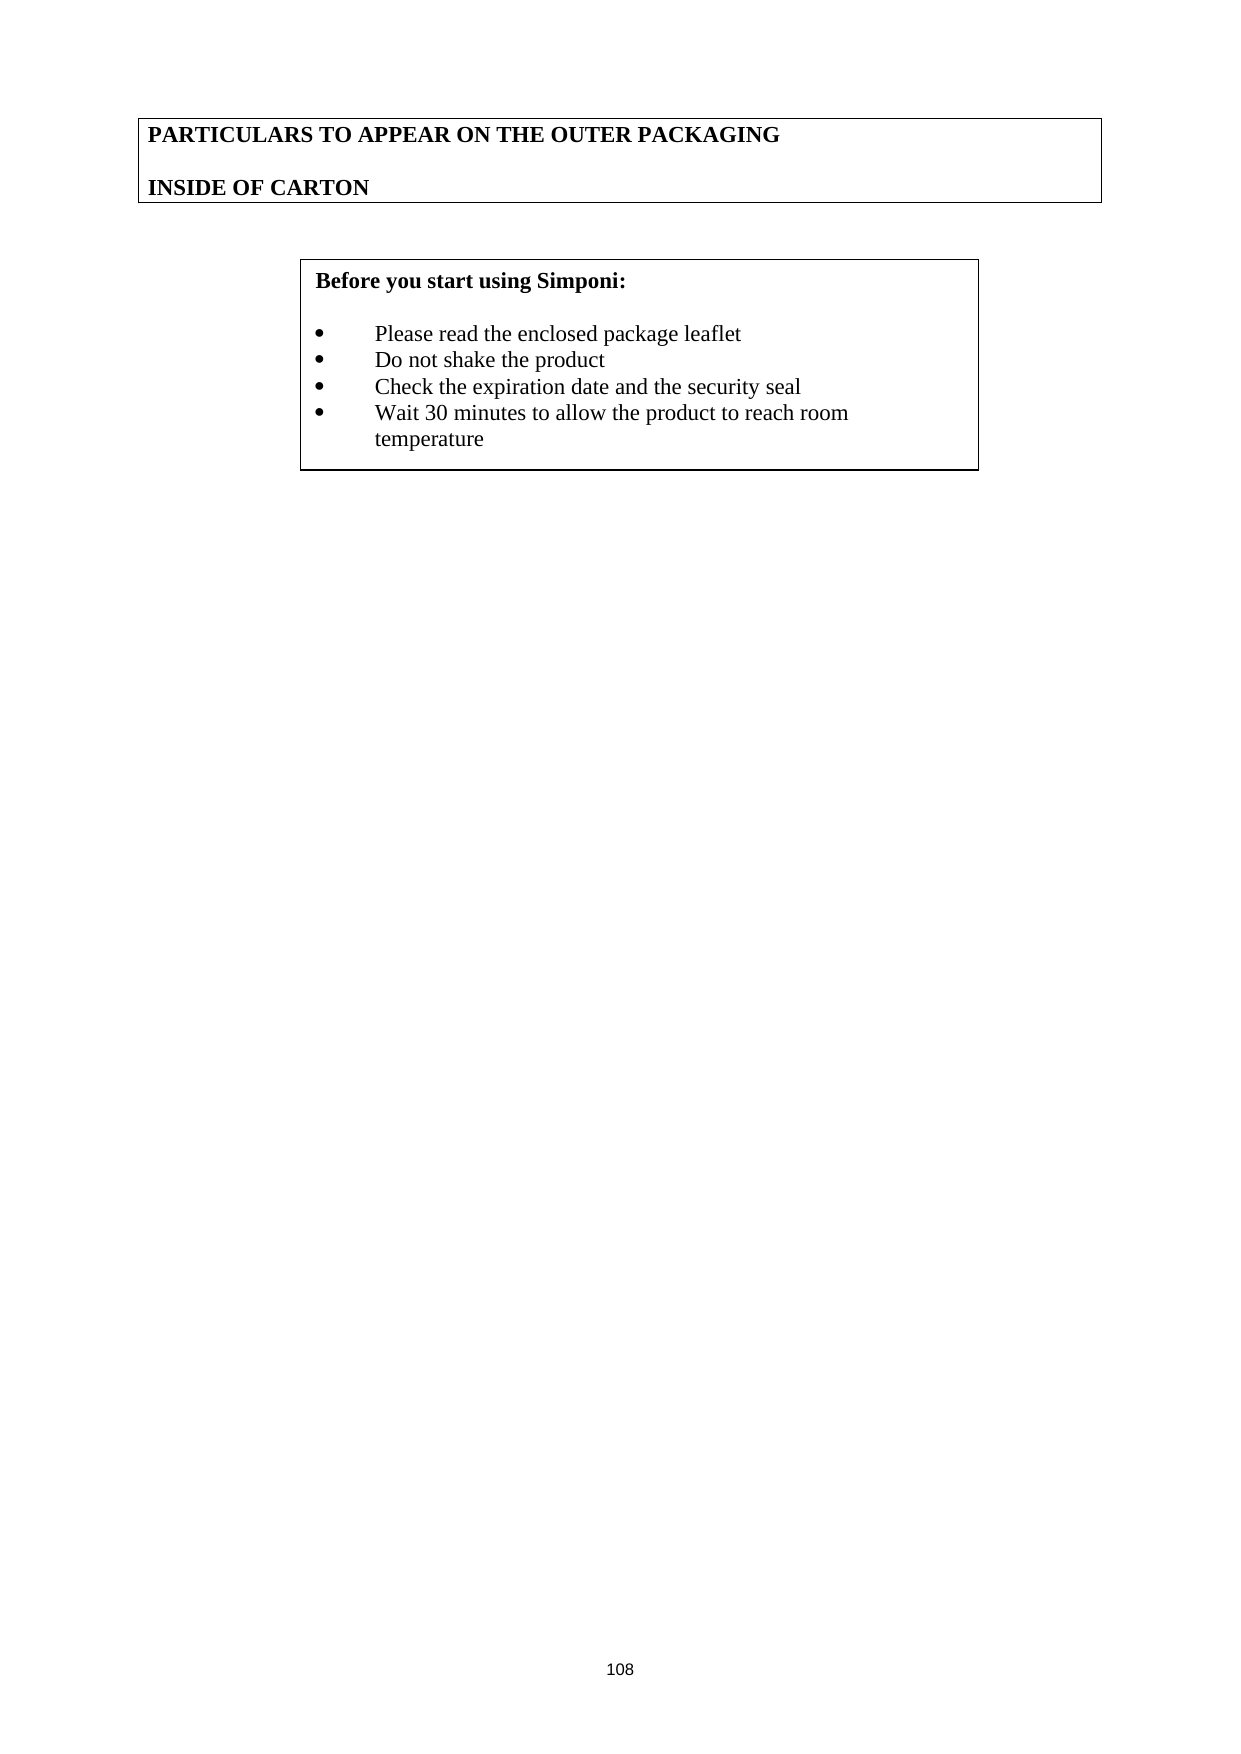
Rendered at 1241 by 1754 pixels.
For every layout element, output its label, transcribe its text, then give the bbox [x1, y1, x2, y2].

text INSIDE OF CARTON [139, 171, 1101, 202]
text PARTICULARS TO APPEAR ON THE OUTER PACKAGING [139, 119, 1101, 148]
